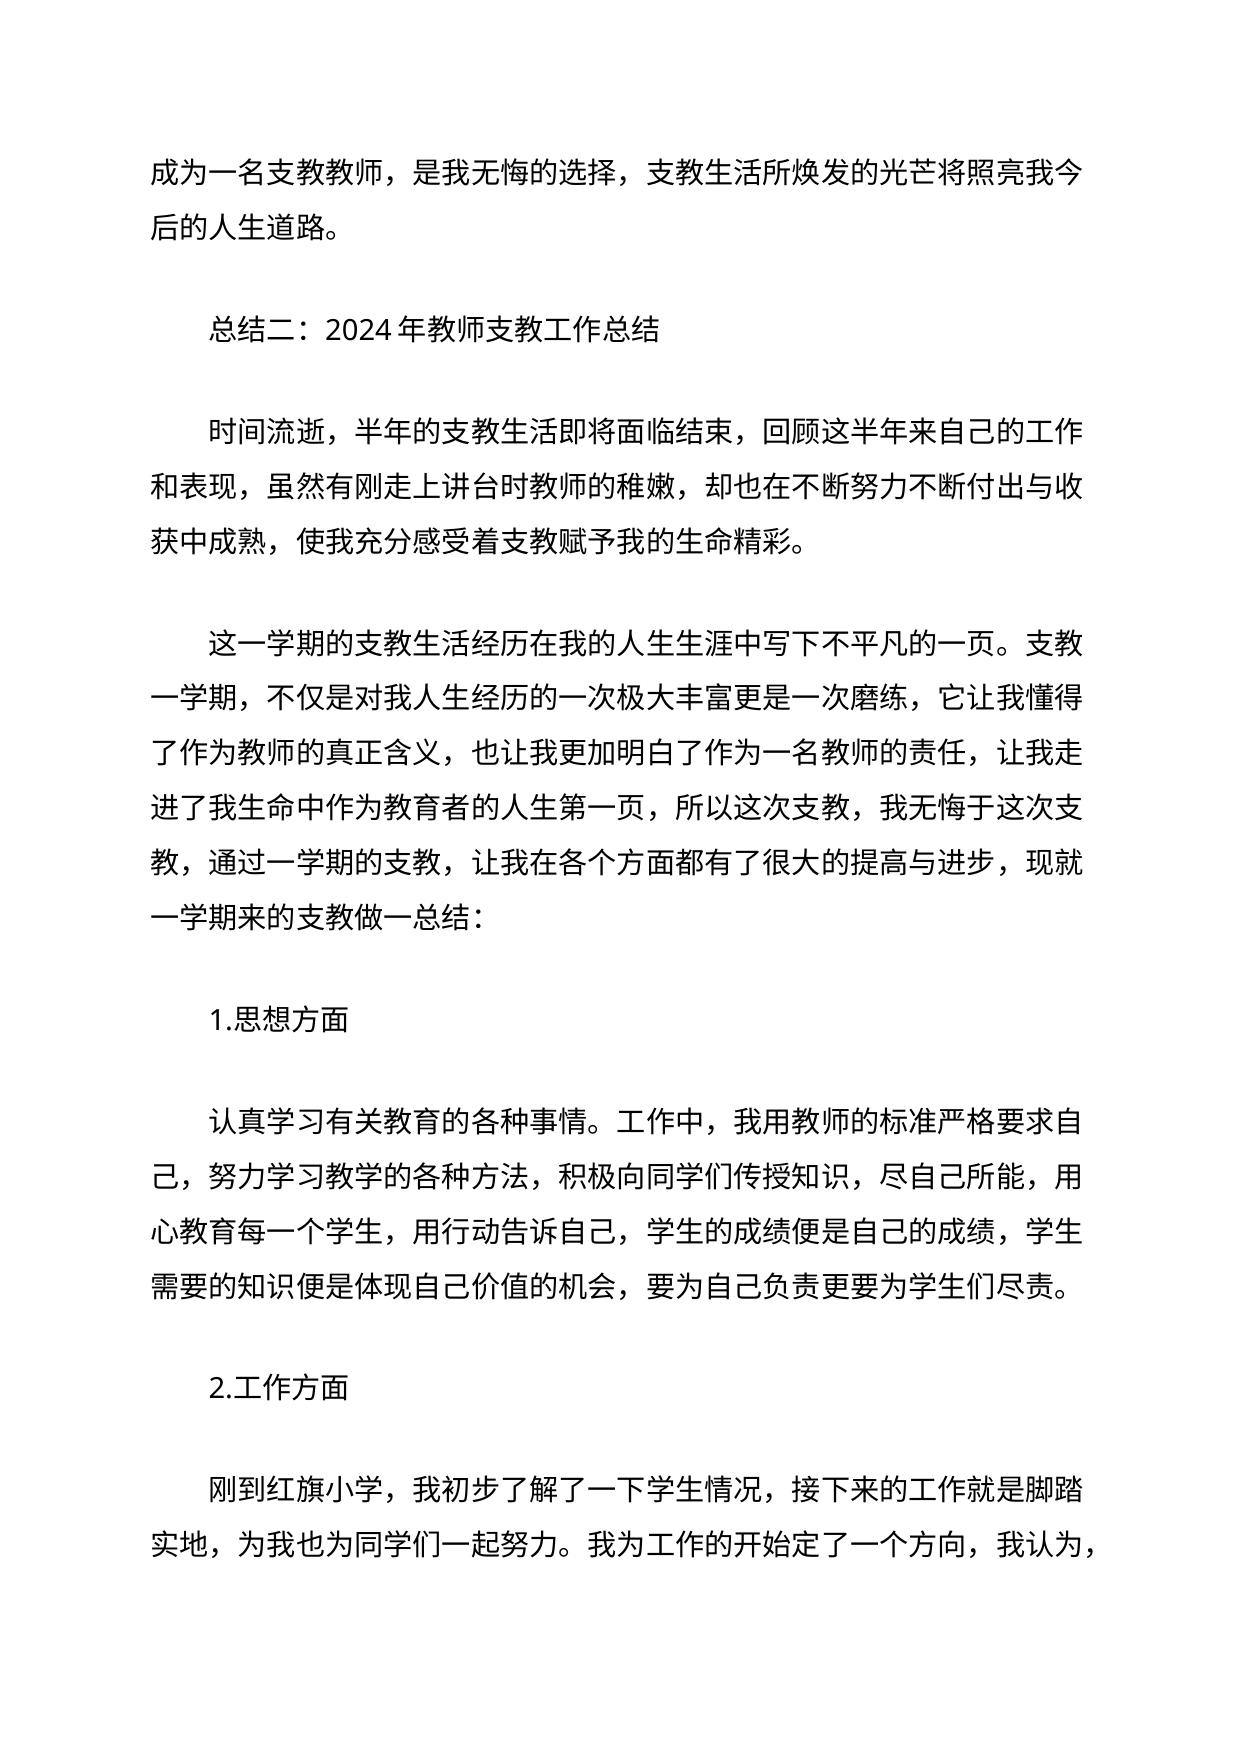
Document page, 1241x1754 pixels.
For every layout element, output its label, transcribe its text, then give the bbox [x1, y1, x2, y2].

text 时间流逝，半年的支教生活即将面临结束，回顾这半年来自己的工作和表现，虽然有刚走上讲台时教师的稚嫩，却也在不断努力不断付出与收获中成熟，使我充分感受着支教赋予我的生命精彩。 [150, 409, 1090, 561]
text 认真学习有关教育的各种事情。工作中，我用教师的标准严格要求自己，努力学习教学的各种方法，积极向同学们传授知识，尽自己所能，用心教育每一个学生，用行动告诉自己，学生的成绩便是自己的成绩，学生需要的知识便是体现自己价值的机会，要为自己负责更要为学生们尽责。 [150, 1098, 1090, 1305]
text 总结二：2024年教师支教工作总结 [150, 307, 1090, 349]
text 1.思想方面 [150, 996, 1090, 1039]
text 2.工作方面 [150, 1365, 1090, 1407]
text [150, 150, 1090, 247]
text 这一学期的支教生活经历在我的人生生涯中写下不平凡的一页。支教一学期，不仅是对我人生经历的一次极大丰富更是一次磨练，它让我懂得了作为教师的真正含义，也让我更加明白了作为一名教师的责任，让我走进了我生命中作为教育者的人生第一页，所以这次支教，我无悔于这次支教，通过一学期的支教，让我在各个方面都有了很大的提高与进步，现就一学期来的支教做一总结： [150, 620, 1090, 937]
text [150, 1467, 1090, 1564]
